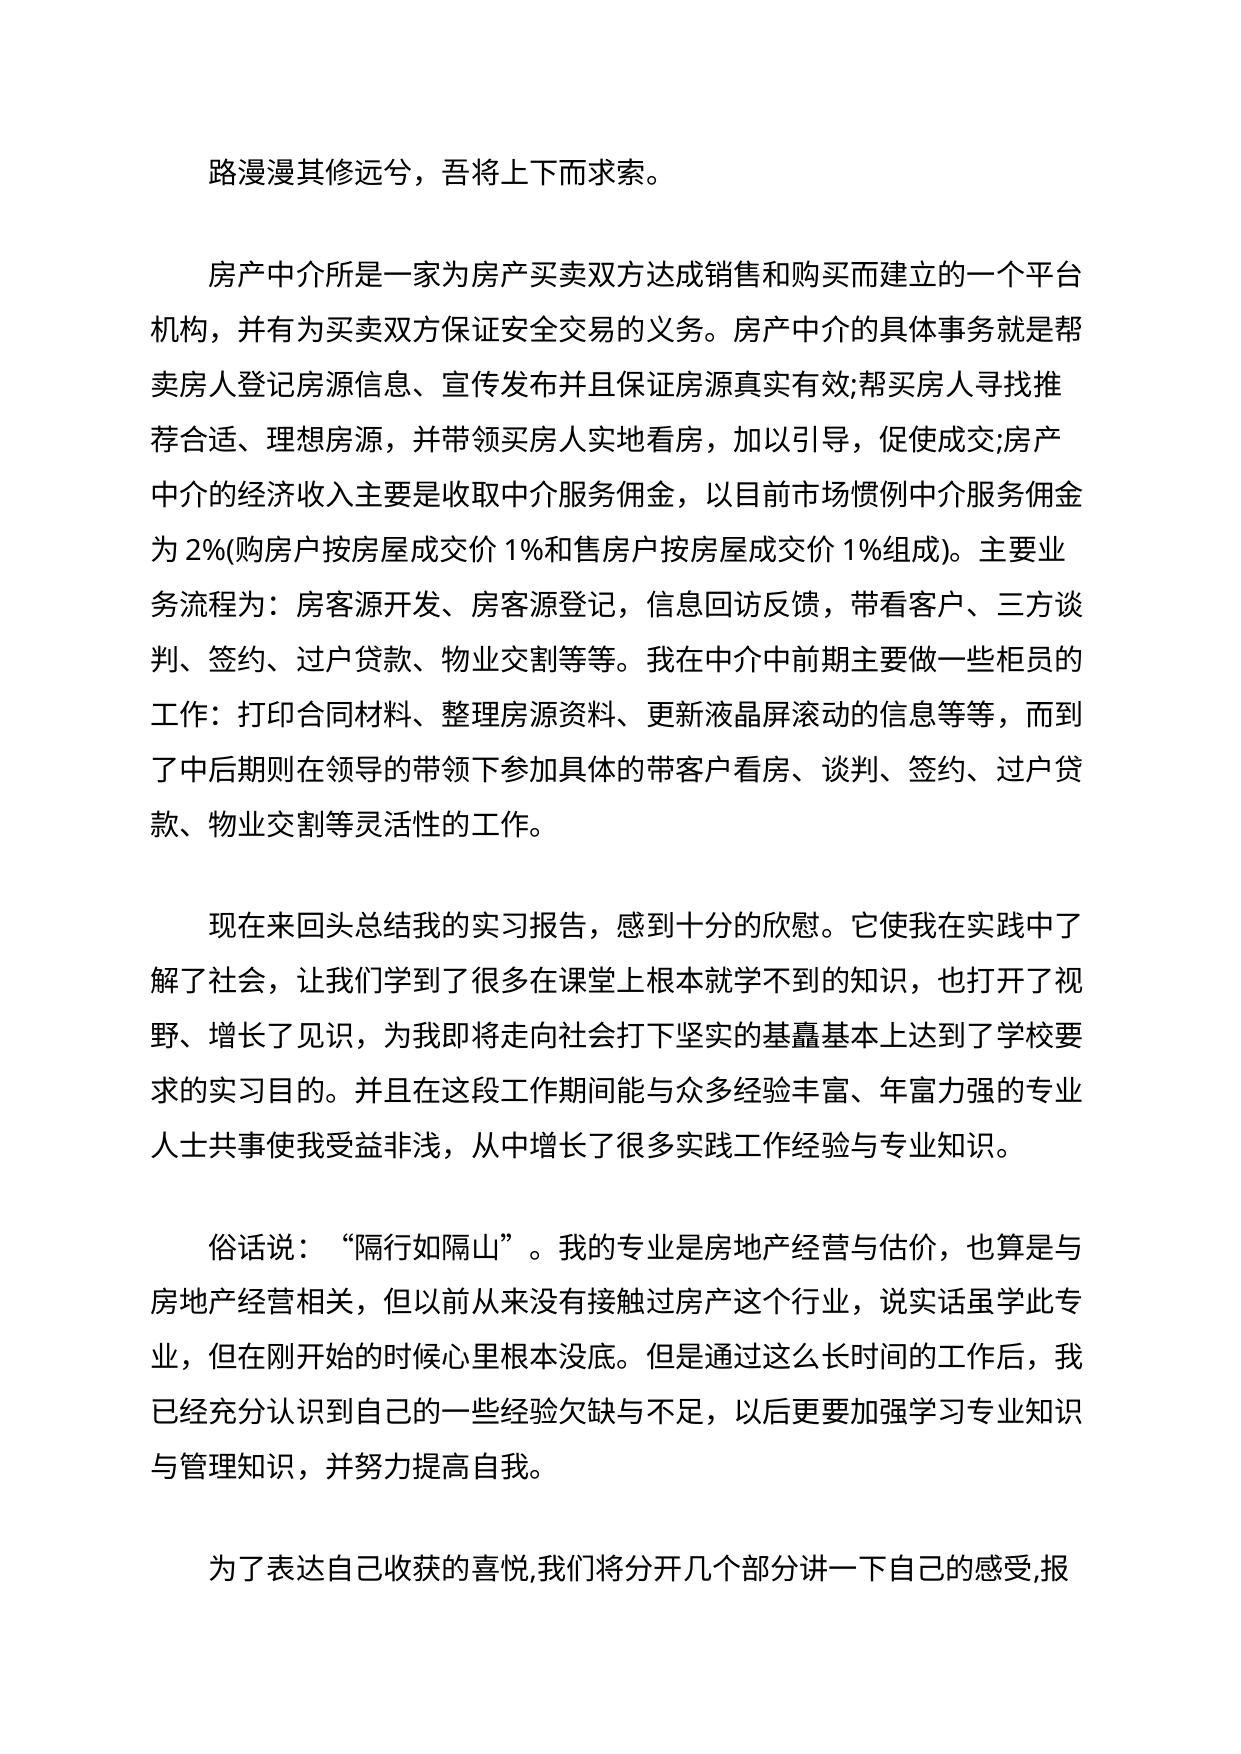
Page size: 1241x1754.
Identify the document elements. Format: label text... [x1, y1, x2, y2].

text 俗话说：“隔行如隔山”。我的专业是房地产经营与估价，也算是与房地产经营相关，但以前从来没有接触过房产这个行业，说实话虽学此专业，但在刚开始的时候心里根本没底。但是通过这么长时间的工作后，我已经充分认识到自己的一些经验欠缺与不足，以后更要加强学习专业知识与管理知识，并努力提高自我。 [150, 1224, 1090, 1486]
text 路漫漫其修远兮，吾将上下而求索。 [150, 150, 1090, 192]
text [150, 1546, 1090, 1588]
text 现在来回头总结我的实习报告，感到十分的欣慰。它使我在实践中了解了社会，让我们学到了很多在课堂上根本就学不到的知识，也打开了视野、增长了见识，为我即将走向社会打下坚实的基矗基本上达到了学校要求的实习目的。并且在这段工作期间能与众多经验丰富、年富力强的专业人士共事使我受益非浅，从中增长了很多实践工作经验与专业知识。 [150, 903, 1090, 1165]
text 房产中介所是一家为房产买卖双方达成销售和购买而建立的一个平台机构，并有为买卖双方保证安全交易的义务。房产中介的具体事务就是帮卖房人登记房源信息、宣传发布并且保证房源真实有效;帮买房人寻找推荐合适、理想房源，并带领买房人实地看房，加以引导，促使成交;房产中介的经济收入主要是收取中介服务佣金，以目前市场惯例中介服务佣金为2%(购房户按房屋成交价1%和售房户按房屋成交价1%组成)。主要业务流程为：房客源开发、房客源登记，信息回访反馈，带看客户、三方谈判、签约、过户贷款、物业交割等等。我在中介中前期主要做一些柜员的工作：打印合同材料、整理房源资料、更新液晶屏滚动的信息等等，而到了中后期则在领导的带领下参加具体的带客户看房、谈判、签约、过户贷款、物业交割等灵活性的工作。 [150, 252, 1090, 843]
